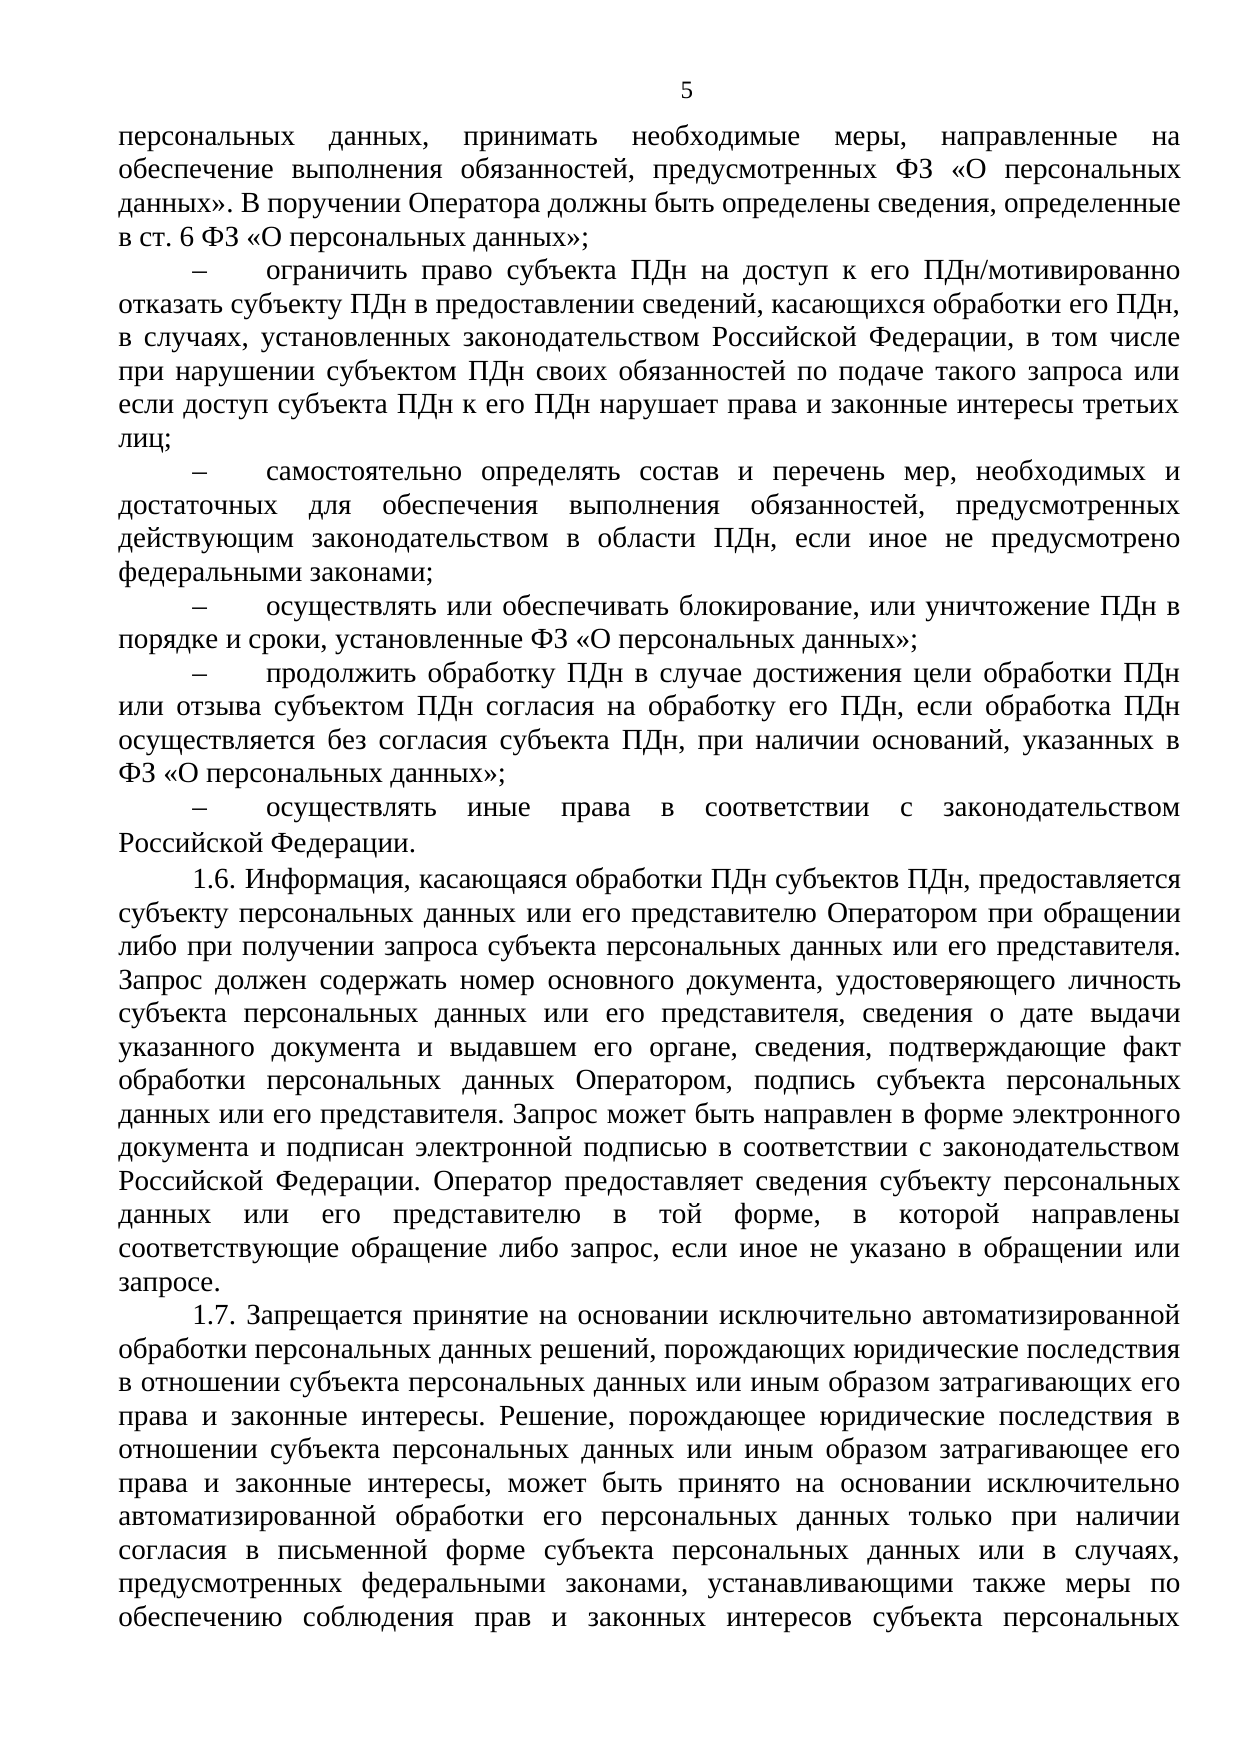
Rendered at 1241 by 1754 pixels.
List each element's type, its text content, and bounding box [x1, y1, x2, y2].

list осуществлять иные права в соответствии с законодательством Российской Федерации. [118, 789, 1181, 859]
list продолжить обработку ПДн в случае достижения цели обработки ПДн или отзыва субъектом ПДн согласия на обработку его ПДн, если обработка ПДн осуществляется без согласия субъекта ПДн, при наличии оснований, указанных в ФЗ «О персональных данных»; [118, 655, 1181, 789]
list ограничить право субъекта ПДн на доступ к его ПДн/мотивированно отказать субъекту ПДн в предоставлении сведений, касающихся обработки его ПДн, в случаях, установленных законодательством Российской Федерации, в том числе при нарушении субъектом ПДн своих обязанностей по подаче такого запроса или если доступ субъекта ПДн к его ПДн нарушает права и законные интересы третьих лиц; [118, 252, 1181, 453]
list самостоятельно определять состав и перечень мер, необходимых и достаточных для обеспечения выполнения обязанностей, предусмотренных действующим законодательством в области ПДн, если иное не предусмотрено федеральными законами; [118, 453, 1181, 588]
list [118, 118, 1181, 252]
list осуществлять или обеспечивать блокирование, или уничтожение ПДн в порядке и сроки, установленные ФЗ «О персональных данных»; [118, 588, 1181, 655]
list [118, 1297, 1181, 1633]
list Информация, касающаяся обработки ПДн субъектов ПДн, предоставляется субъекту персональных данных или его представителю Оператором при обращении либо при получении запроса субъекта персональных данных или его представителя. Запрос должен содержать номер основного документа, удостоверяющего личность субъекта персональных данных или его представителя, сведения о дате выдачи указанного документа и выдавшем его органе, сведения, подтверждающие факт обработки персональных данных Оператором, подпись субъекта персональных данных или его представителя. Запрос может быть направлен в форме электронного документа и подписан электронной подписью в соответствии с законодательством Российской Федерации. Оператор предоставляет сведения субъекту персональных данных или его представителю в той форме, в которой направлены соответствующие обращение либо запрос, если иное не указано в обращении или запросе. [118, 861, 1181, 1297]
